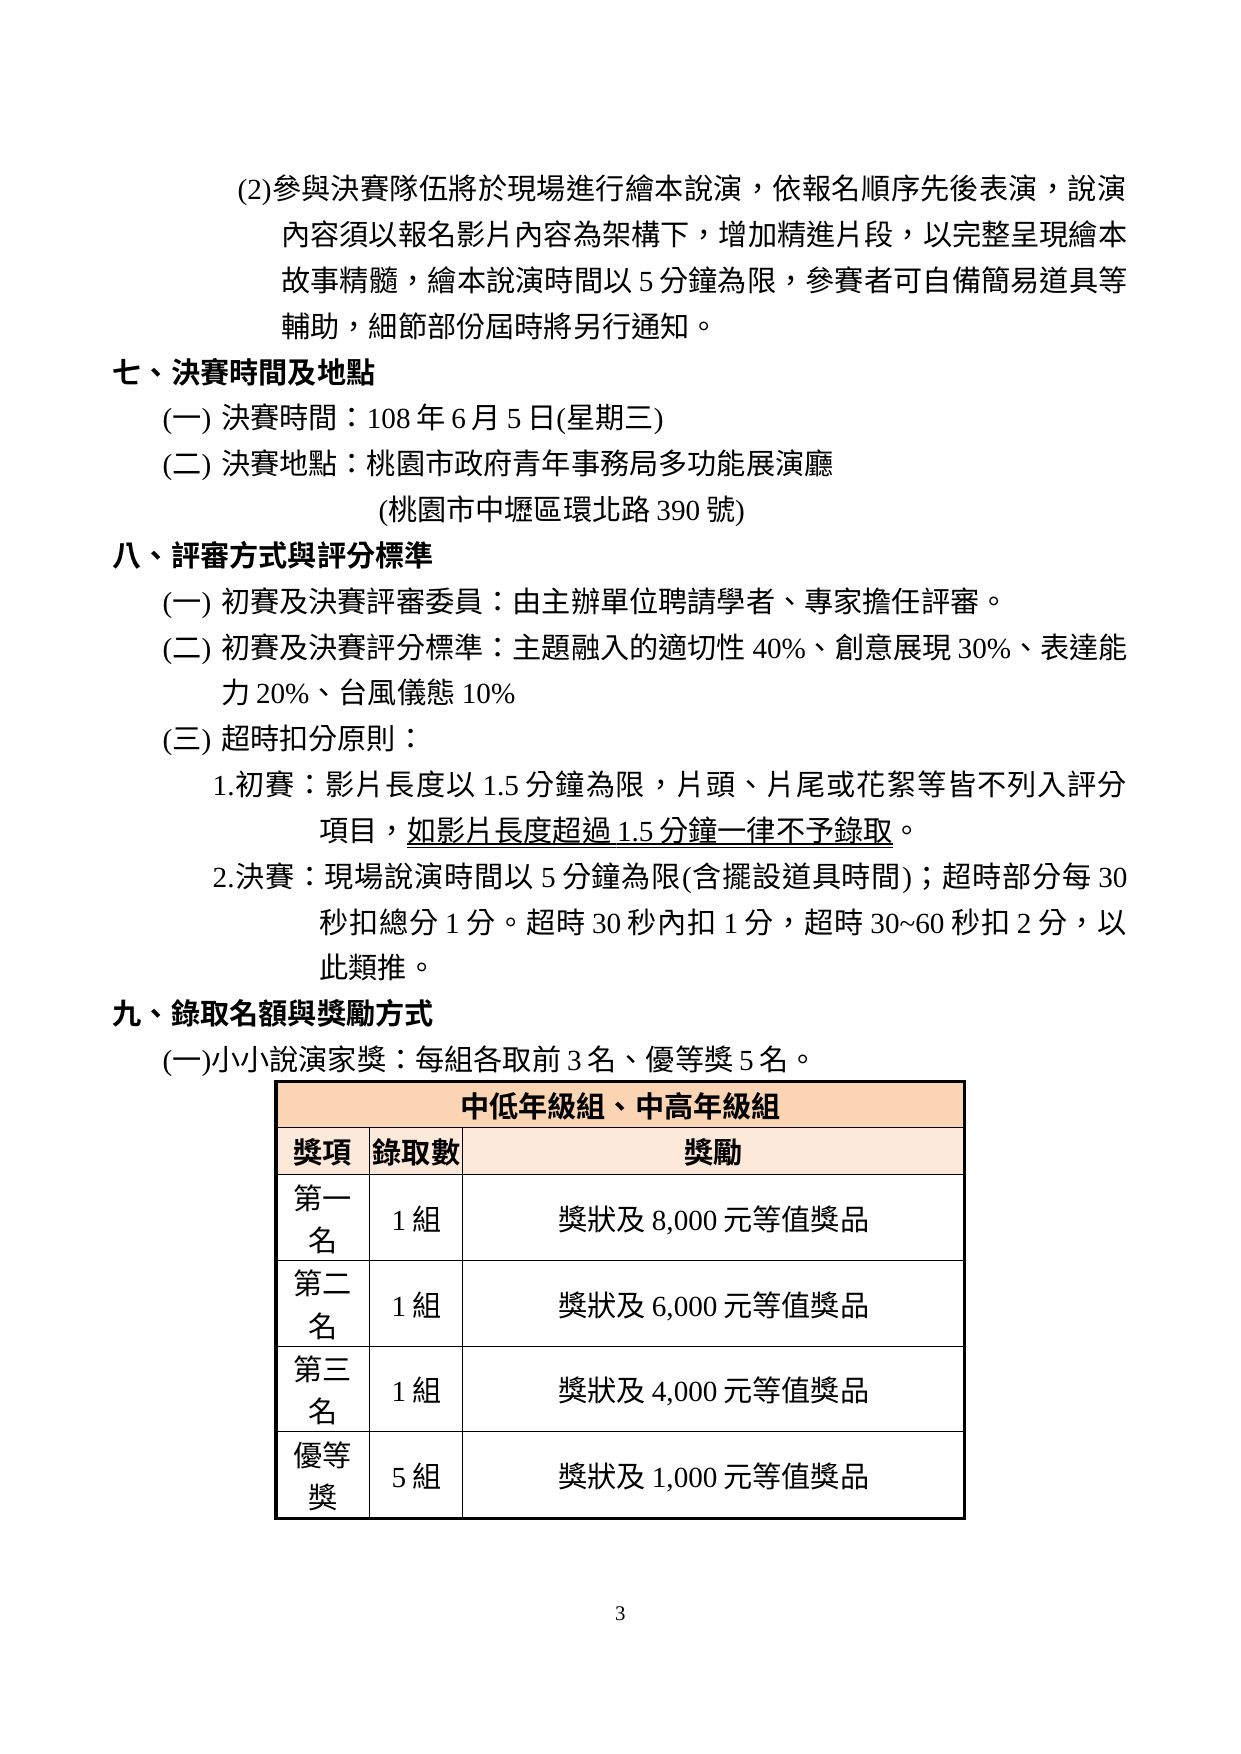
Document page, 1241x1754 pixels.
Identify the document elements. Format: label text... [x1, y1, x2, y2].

list 初賽及決賽評分標準：主題融入的適切性40%、創意展現30%、表達能力20%、台風儀態 10% [162, 621, 1128, 713]
table_cell 優等獎 [278, 1432, 369, 1517]
list 小小說演家獎：每組各取前3名、優等獎5名。 [162, 1034, 1128, 1080]
list 決賽時間及地點 [112, 346, 1128, 392]
list 評審方式與評分標準 [112, 530, 1128, 576]
text 1.初賽：影片長度以1.5分鐘為限，片頭、片尾或花絮等皆不列入評分項目，如影片長度超過1.5分鐘一律不予錄取。 [212, 759, 1128, 851]
table_cell 5組 [370, 1432, 462, 1517]
list 錄取名額與獎勵方式 [112, 988, 1128, 1034]
list 初賽及決賽評審委員：由主辦單位聘請學者、專家擔任評審。 [162, 576, 1128, 621]
list 決賽時間：108年6月5日(星期三) [162, 392, 1128, 438]
table_cell 獎項 [278, 1128, 369, 1174]
list 決賽地點：桃園市政府青年事務局多功能展演廳 [162, 438, 1128, 484]
table_cell 第三名 [278, 1347, 369, 1431]
text 2.決賽：現場說演時間以5分鐘為限(含擺設道具時間)；超時部分每30秒扣總分1分。超時30秒內扣1分，超時30~60秒扣2分，以此類推。 [212, 851, 1128, 988]
table_cell 獎狀及4,000元等值獎品 [463, 1347, 963, 1431]
table_cell 1組 [370, 1261, 462, 1346]
text (桃園市中壢區環北路390號) [378, 484, 1128, 530]
table_cell 獎狀及8,000元等值獎品 [463, 1175, 963, 1260]
table_cell 獎狀及1,000元等值獎品 [463, 1432, 963, 1517]
table_cell 1組 [370, 1347, 462, 1431]
table_cell 獎狀及6,000元等值獎品 [463, 1261, 963, 1346]
list 超時扣分原則： [162, 713, 1128, 759]
text (2)參與決賽隊伍將於現場進行繪本說演，依報名順序先後表演，說演內容須以報名影片內容為架構下，增加精進片段，以完整呈現繪本故事精髓，繪本說演時間以5分鐘為限，參賽者可自備簡易道具等輔助，細節部份屆時將另行通知。 [237, 163, 1128, 346]
table_cell 第一名 [278, 1175, 369, 1260]
table_cell 錄取數 [370, 1128, 462, 1174]
table_cell 1組 [370, 1175, 462, 1260]
table_cell 第二名 [278, 1261, 369, 1346]
table_header 中低年級組、中高年級組 [278, 1083, 963, 1127]
table_cell 獎勵 [463, 1128, 963, 1174]
